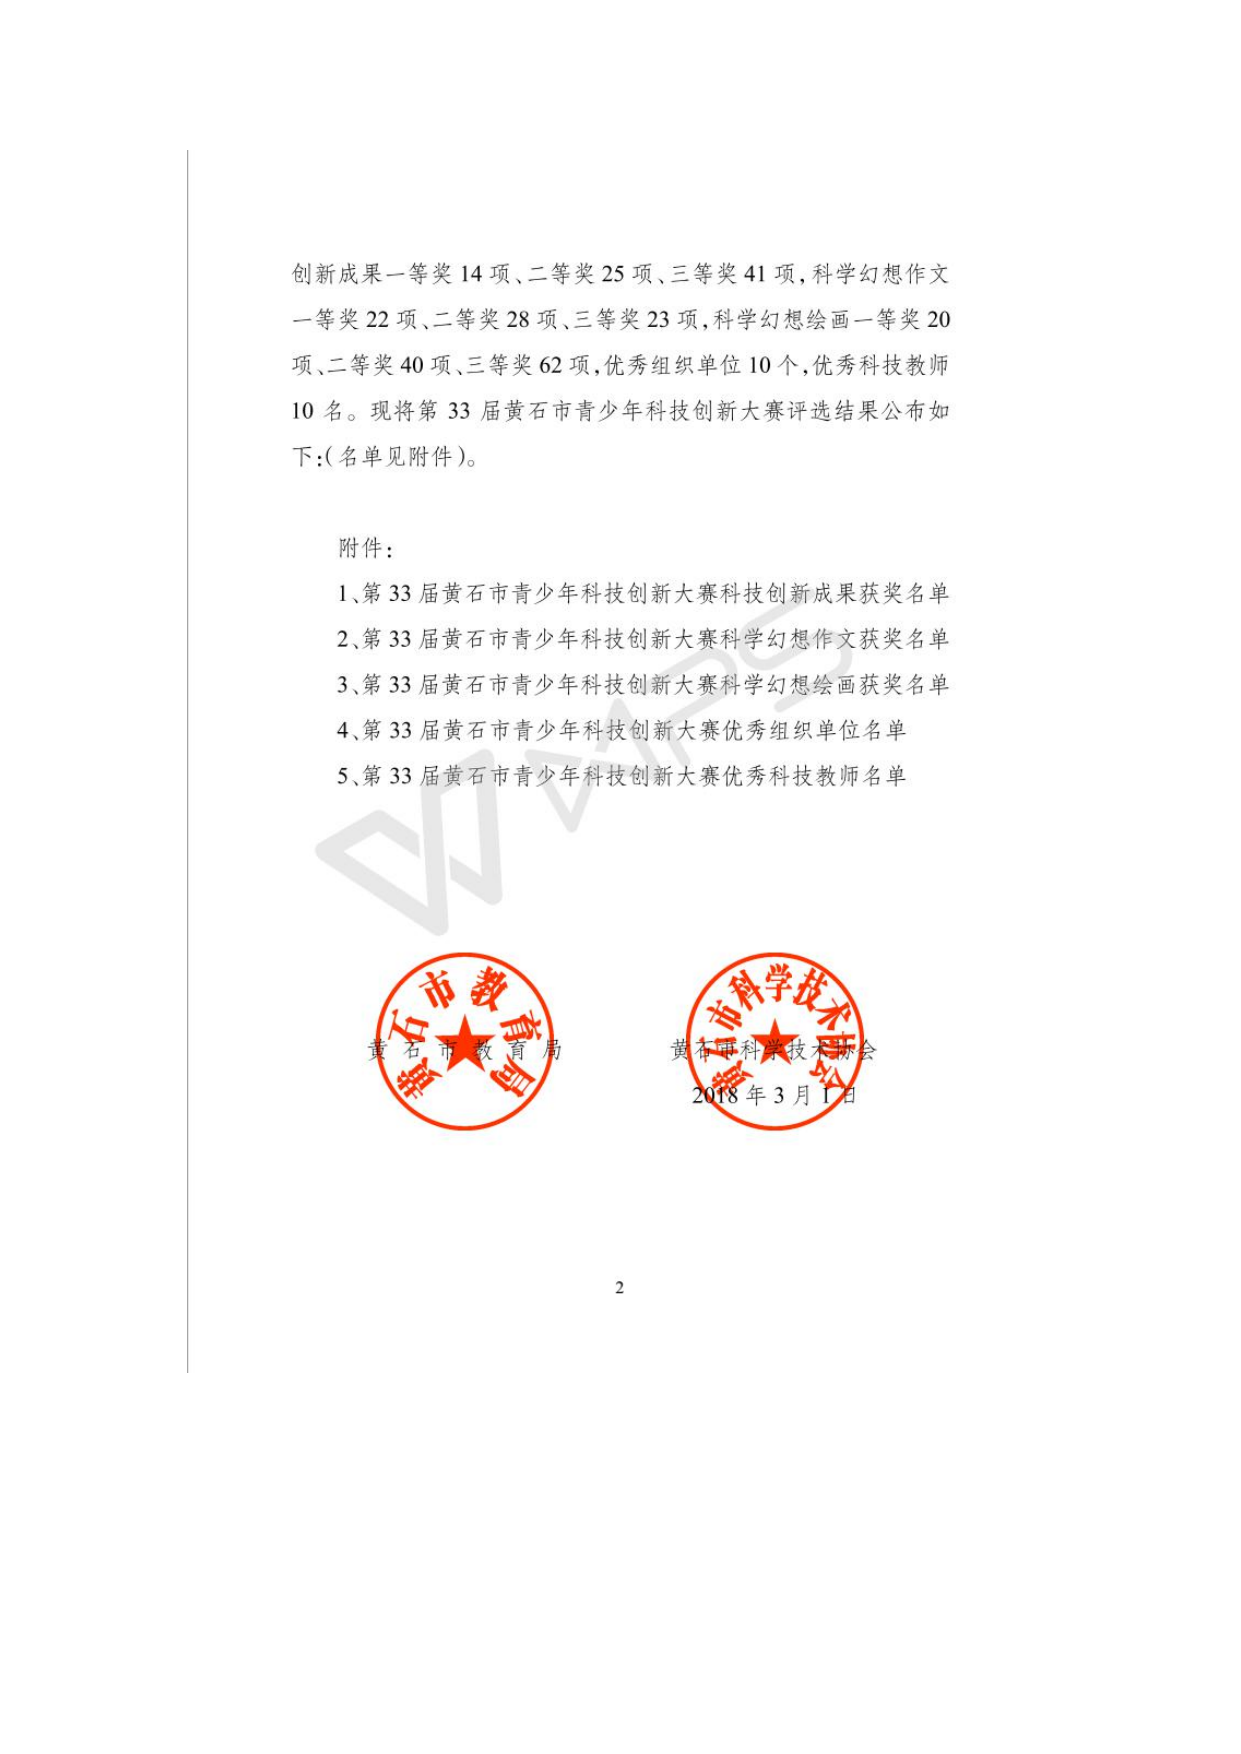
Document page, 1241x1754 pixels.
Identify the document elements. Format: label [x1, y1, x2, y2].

picture [187, 150, 1053, 1373]
